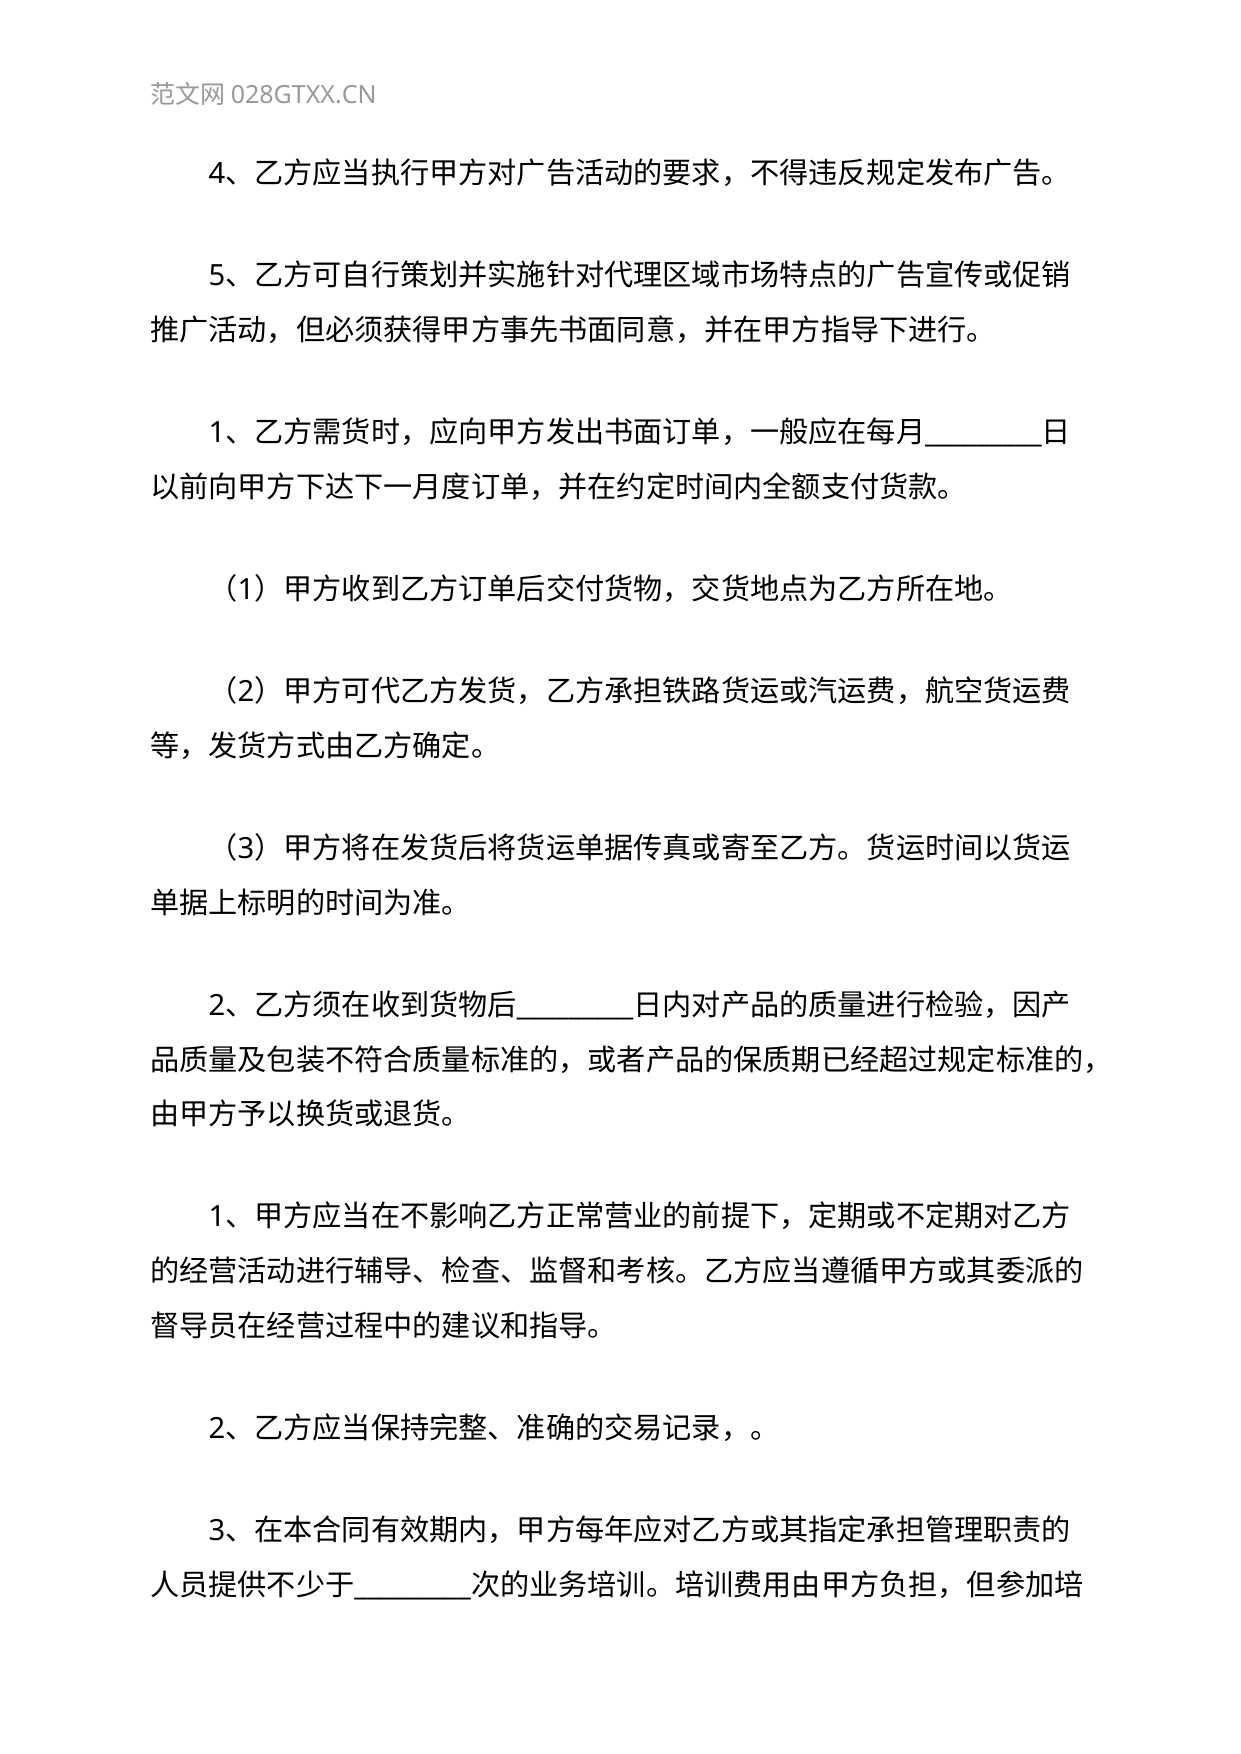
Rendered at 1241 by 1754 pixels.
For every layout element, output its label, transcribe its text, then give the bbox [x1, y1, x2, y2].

text 4、乙方应当执行甲方对广告活动的要求，不得违反规定发布广告。 [150, 150, 1090, 192]
text 1、乙方需货时，应向甲方发出书面订单，一般应在每月_________日以前向甲方下达下一月度订单，并在约定时间内全额支付货款。 [150, 409, 1090, 506]
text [150, 1506, 1090, 1604]
text （1）甲方收到乙方订单后交付货物，交货地点为乙方所在地。 [150, 566, 1090, 608]
text 1、甲方应当在不影响乙方正常营业的前提下，定期或不定期对乙方的经营活动进行辅导、检查、监督和考核。乙方应当遵循甲方或其委派的督导员在经营过程中的建议和指导。 [150, 1193, 1090, 1345]
text 5、乙方可自行策划并实施针对代理区域市场特点的广告宣传或促销推广活动，但必须获得甲方事先书面同意，并在甲方指导下进行。 [150, 252, 1090, 349]
text 2、乙方须在收到货物后_________日内对产品的质量进行检验，因产品质量及包装不符合质量标准的，或者产品的保质期已经超过规定标准的，由甲方予以换货或退货。 [150, 981, 1090, 1133]
text （2）甲方可代乙方发货，乙方承担铁路货运或汽运费，航空货运费等，发货方式由乙方确定。 [150, 667, 1090, 765]
text 2、乙方应当保持完整、准确的交易记录，。 [150, 1404, 1090, 1447]
text （3）甲方将在发货后将货运单据传真或寄至乙方。货运时间以货运单据上标明的时间为准。 [150, 824, 1090, 922]
